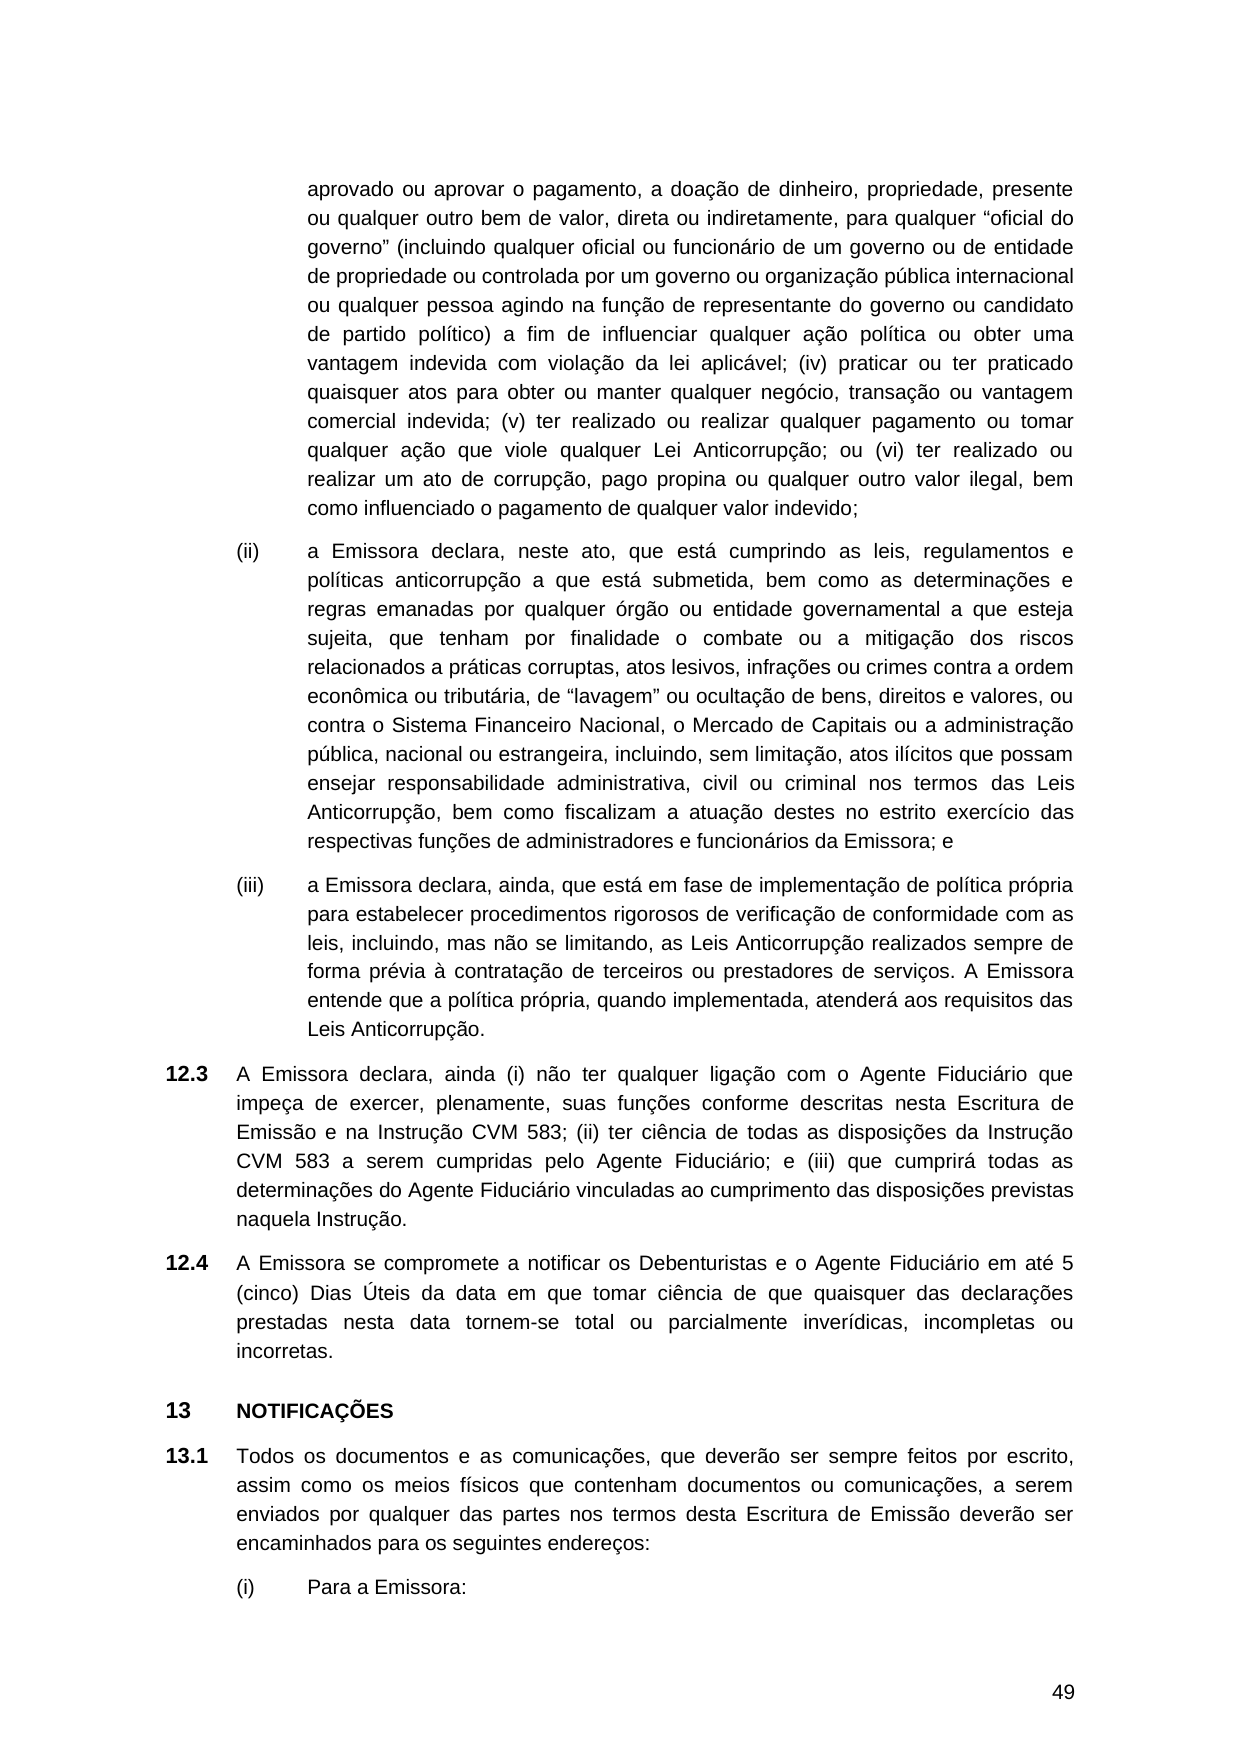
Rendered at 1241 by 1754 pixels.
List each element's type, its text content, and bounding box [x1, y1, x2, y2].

text A Emissora declara, ainda (i) não ter qualquer ligação com o Agente Fiduciário que impeça de exercer, plenamente, suas funções conforme descritas nesta Escritura de Emissão e na Instrução CVM 583; (ii) ter ciência de todas as disposições da Instrução CVM 583 a serem cumpridas pelo Agente Fiduciário; e (iii) que cumprirá todas as determinações do Agente Fiduciário vinculadas ao cumprimento das disposições previstas naquela Instrução. [165, 1061, 1075, 1231]
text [236, 177, 1075, 520]
text Todos os documentos e as comunicações, que deverão ser sempre feitos por escrito, assim como os meios físicos que contenham documentos ou comunicações, a serem enviados por qualquer das partes nos termos desta Escritura de Emissão deverão ser encaminhados para os seguintes endereços: [165, 1443, 1075, 1555]
text Para a Emissora: [236, 1575, 1075, 1599]
text A Emissora se compromete a notificar os Debenturistas e o Agente Fiduciário em até 5 (cinco) Dias Úteis da data em que tomar ciência de que quaisquer das declarações prestadas nesta data tornem-se total ou parcialmente inverídicas, incompletas ou incorretas. [165, 1250, 1075, 1362]
text a Emissora declara, ainda, que está em fase de implementação de política própria para estabelecer procedimentos rigorosos de verificação de conformidade com as leis, incluindo, mas não se limitando, as Leis Anticorrupção realizados sempre de forma prévia à contratação de terceiros ou prestadores de serviços. A Emissora entende que a política própria, quando implementada, atenderá aos requisitos das Leis Anticorrupção. [236, 872, 1075, 1041]
text NOTIFICAÇÕES [165, 1397, 1075, 1423]
text a Emissora declara, neste ato, que está cumprindo as leis, regulamentos e políticas anticorrupção a que está submetida, bem como as determinações e regras emanadas por qualquer órgão ou entidade governamental a que esteja sujeita, que tenham por finalidade o combate ou a mitigação dos riscos relacionados a práticas corruptas, atos lesivos, infrações ou crimes contra a ordem econômica ou tributária, de “lavagem” ou ocultação de bens, direitos e valores, ou contra o Sistema Financeiro Nacional, o Mercado de Capitais ou a administração pública, nacional ou estrangeira, incluindo, sem limitação, atos ilícitos que possam ensejar responsabilidade administrativa, civil ou criminal nos termos das Leis Anticorrupção, bem como fiscalizam a atuação destes no estrito exercício das respectivas funções de administradores e funcionários da Emissora; e [236, 539, 1075, 853]
